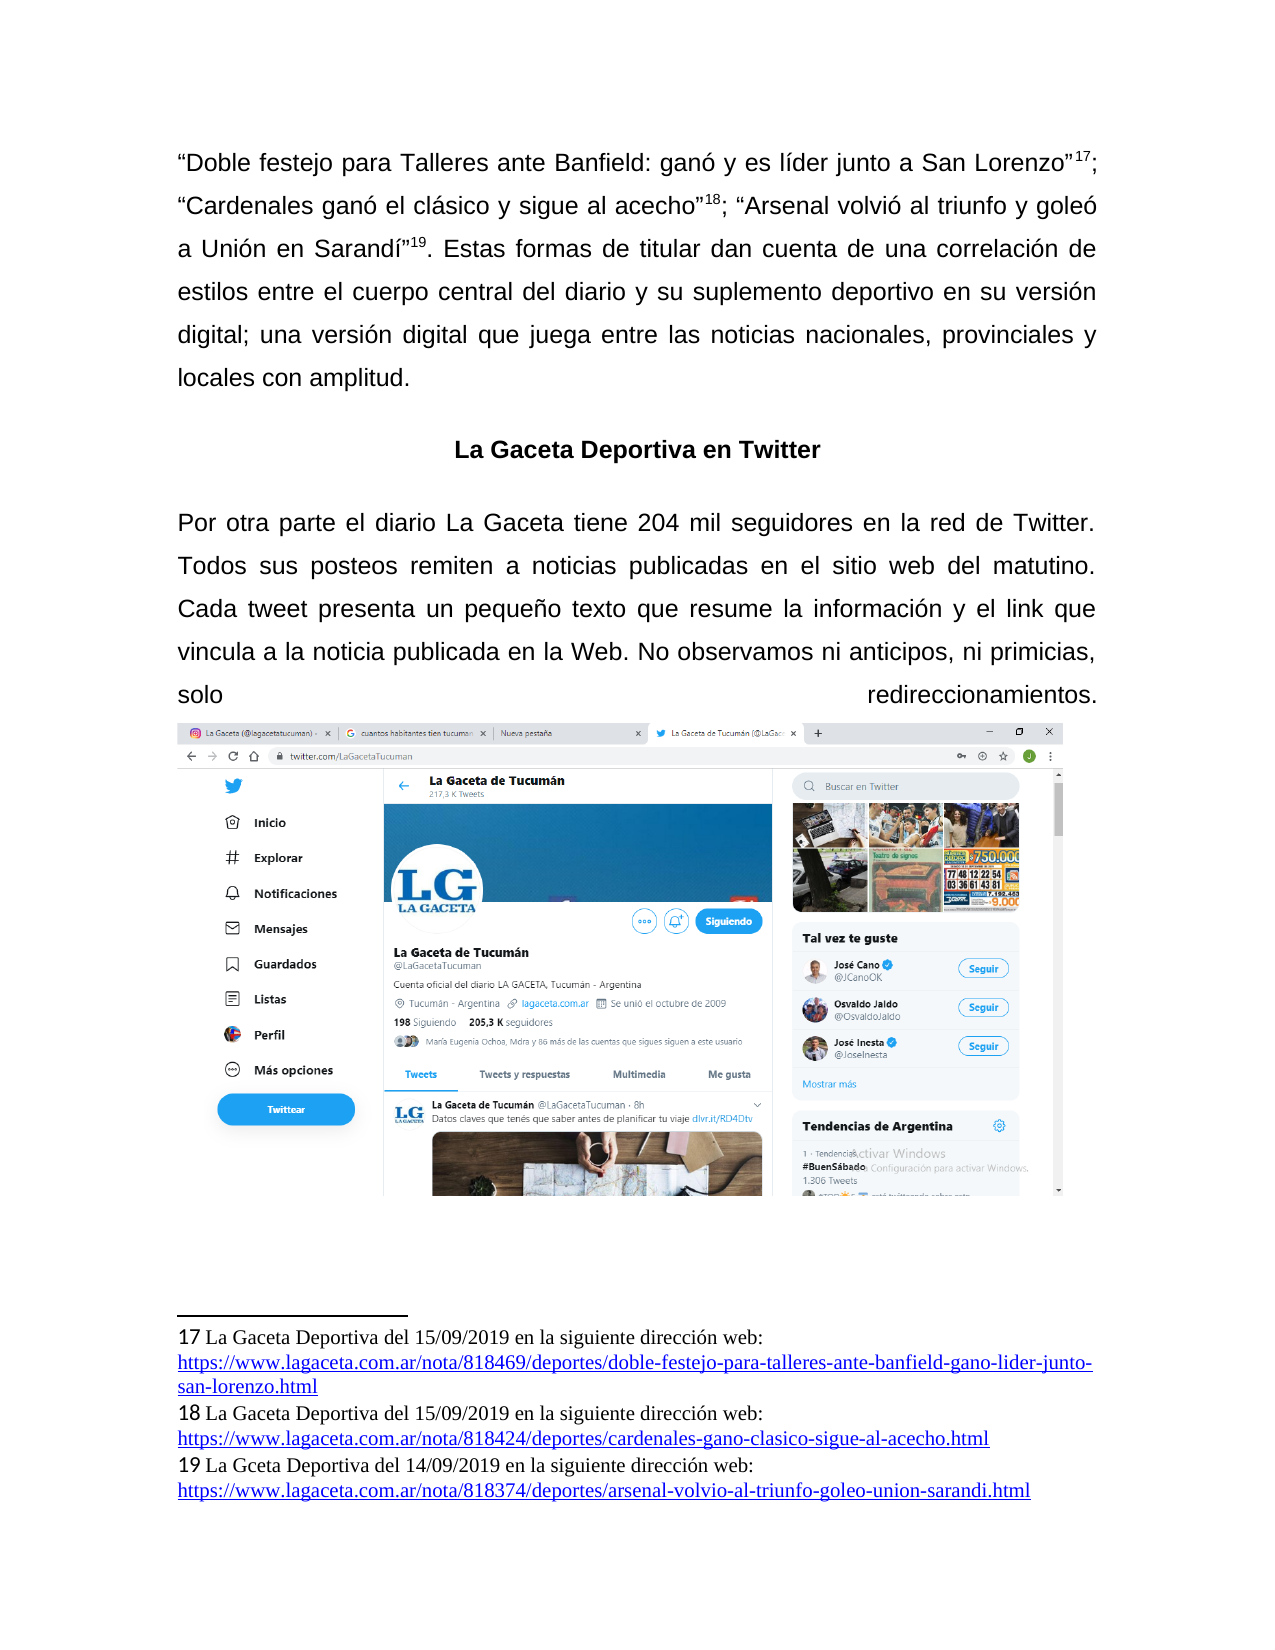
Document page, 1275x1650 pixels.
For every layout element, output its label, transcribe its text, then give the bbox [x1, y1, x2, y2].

text La Gaceta Deportiva en Twitter [177, 436, 1098, 464]
picture [177, 723, 1063, 1196]
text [177, 148, 1098, 392]
